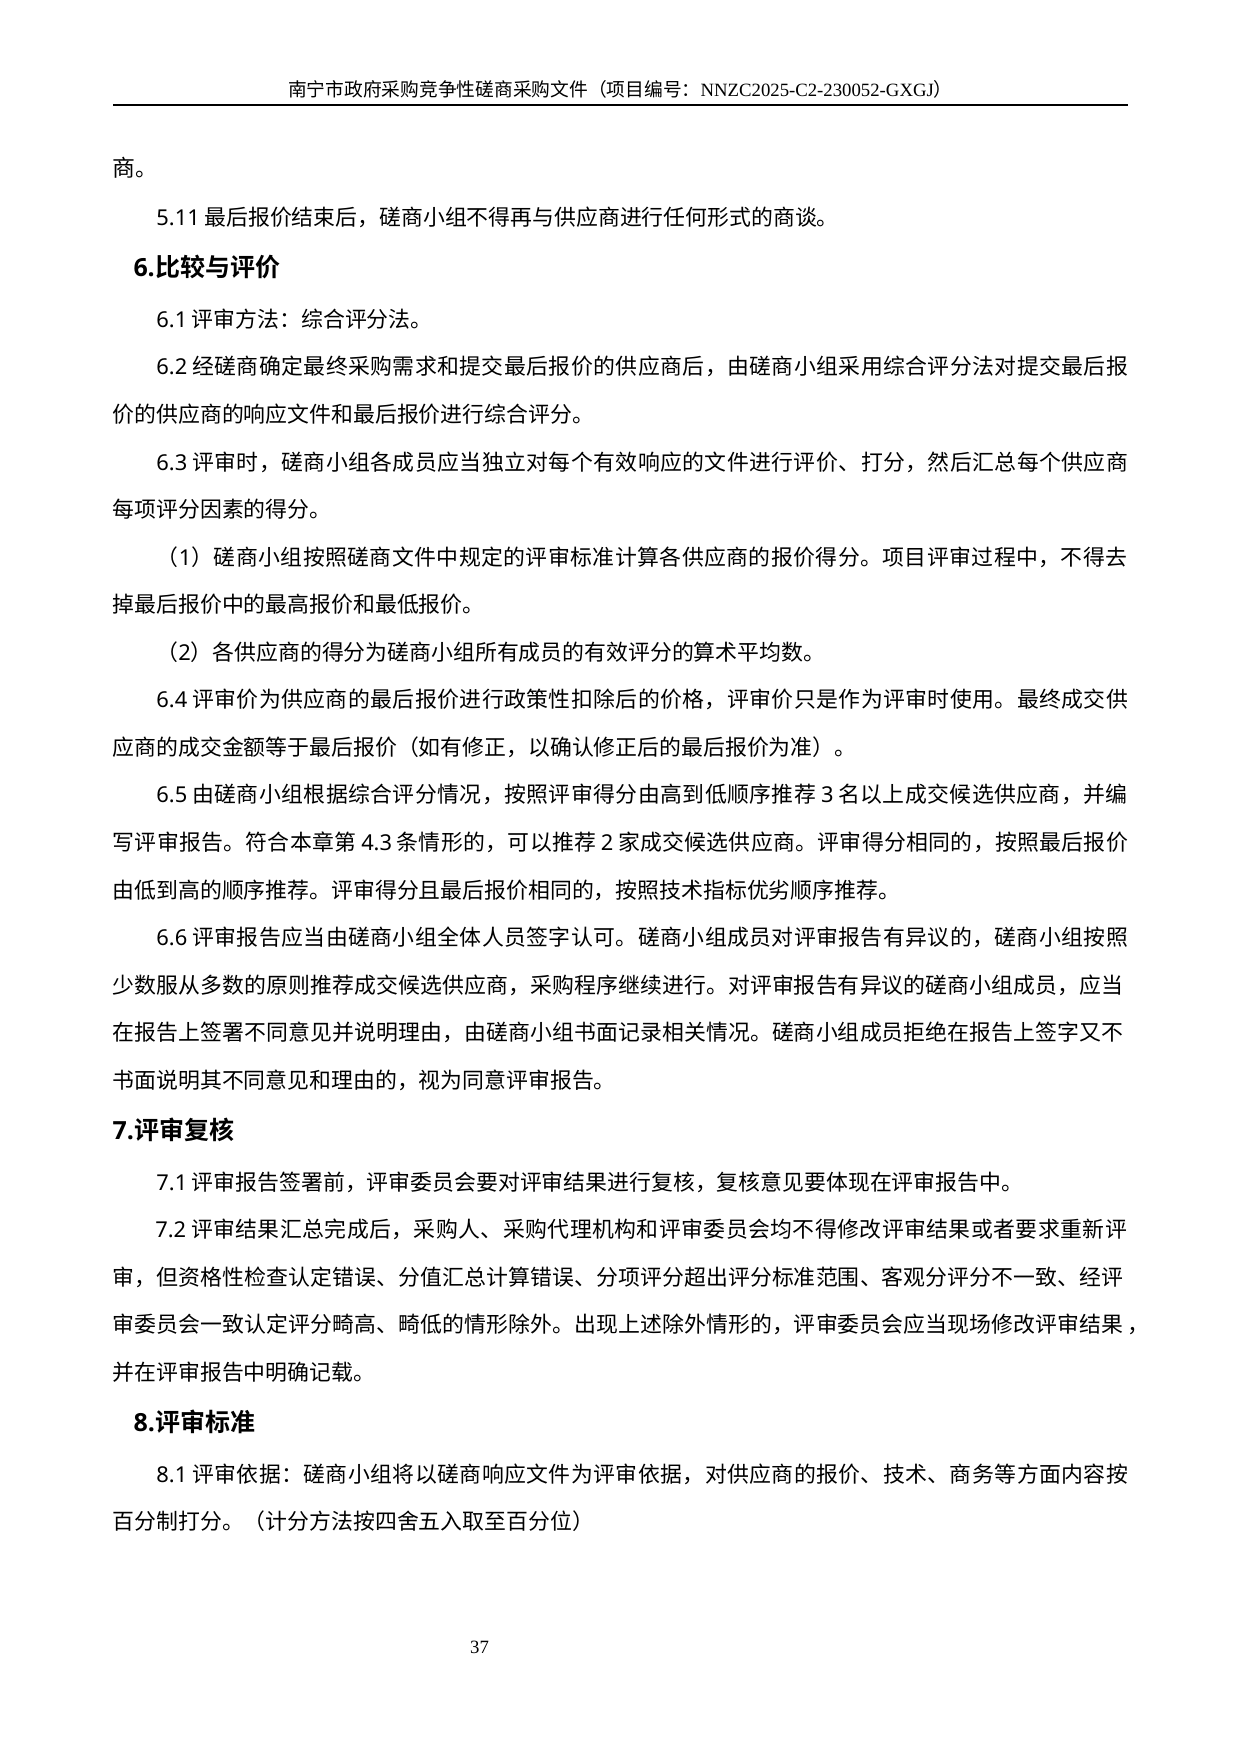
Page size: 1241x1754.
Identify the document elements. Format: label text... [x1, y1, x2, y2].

text 7.1评审报告签署前，评审委员会要对评审结果进行复核，复核意见要体现在评审报告中。 [112, 1164, 1128, 1196]
text （2）各供应商的得分为磋商小组所有成员的有效评分的算术平均数。 [112, 635, 1128, 666]
text 5.11最后报价结束后，磋商小组不得再与供应商进行任何形式的商谈。 [112, 200, 1128, 232]
text 8.评审标准 [112, 1402, 1128, 1438]
text （1）磋商小组按照磋商文件中规定的评审标准计算各供应商的报价得分。项目评审过程中，不得去掉最后报价中的最高报价和最低报价。 [112, 539, 1128, 619]
text 6.5由磋商小组根据综合评分情况，按照评审得分由高到低顺序推荐3名以上成交候选供应商，并编写评审报告。符合本章第4.3条情形的，可以推荐2家成交候选供应商。评审得分相同的，按照最后报价由低到高的顺序推荐。评审得分且最后报价相同的，按照技术指标优劣顺序推荐。 [112, 777, 1128, 904]
text 6.2经磋商确定最终采购需求和提交最后报价的供应商后，由磋商小组采用综合评分法对提交最后报价的供应商的响应文件和最后报价进行综合评分。 [112, 349, 1128, 429]
text 6.4评审价为供应商的最后报价进行政策性扣除后的价格，评审价只是作为评审时使用。最终成交供应商的成交金额等于最后报价（如有修正，以确认修正后的最后报价为准）。 [112, 682, 1128, 762]
text 6.1评审方法：综合评分法。 [112, 302, 1128, 333]
text 6.比较与评价 [112, 247, 1128, 284]
text 7.2评审结果汇总完成后，采购人、采购代理机构和评审委员会均不得修改评审结果或者要求重新评审，但资格性检查认定错误、分值汇总计算错误、分项评分超出评分标准范围、客观分评分不一致、经评审委员会一致认定评分畸高、畸低的情形除外。出现上述除外情形的，评审委员会应当现场修改评审结果，并在评审报告中明确记载。 [112, 1212, 1128, 1386]
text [112, 150, 1128, 183]
text 7.评审复核 [112, 1110, 1128, 1146]
text 8.1评审依据：磋商小组将以磋商响应文件为评审依据，对供应商的报价、技术、商务等方面内容按百分制打分。（计分方法按四舍五入取至百分位） [112, 1457, 1128, 1536]
text 6.6评审报告应当由磋商小组全体人员签字认可。磋商小组成员对评审报告有异议的，磋商小组按照少数服从多数的原则推荐成交候选供应商，采购程序继续进行。对评审报告有异议的磋商小组成员，应当在报告上签署不同意见并说明理由，由磋商小组书面记录相关情况。磋商小组成员拒绝在报告上签字又不书面说明其不同意见和理由的，视为同意评审报告。 [112, 920, 1128, 1094]
text 6.3评审时，磋商小组各成员应当独立对每个有效响应的文件进行评价、打分，然后汇总每个供应商每项评分因素的得分。 [112, 444, 1128, 524]
